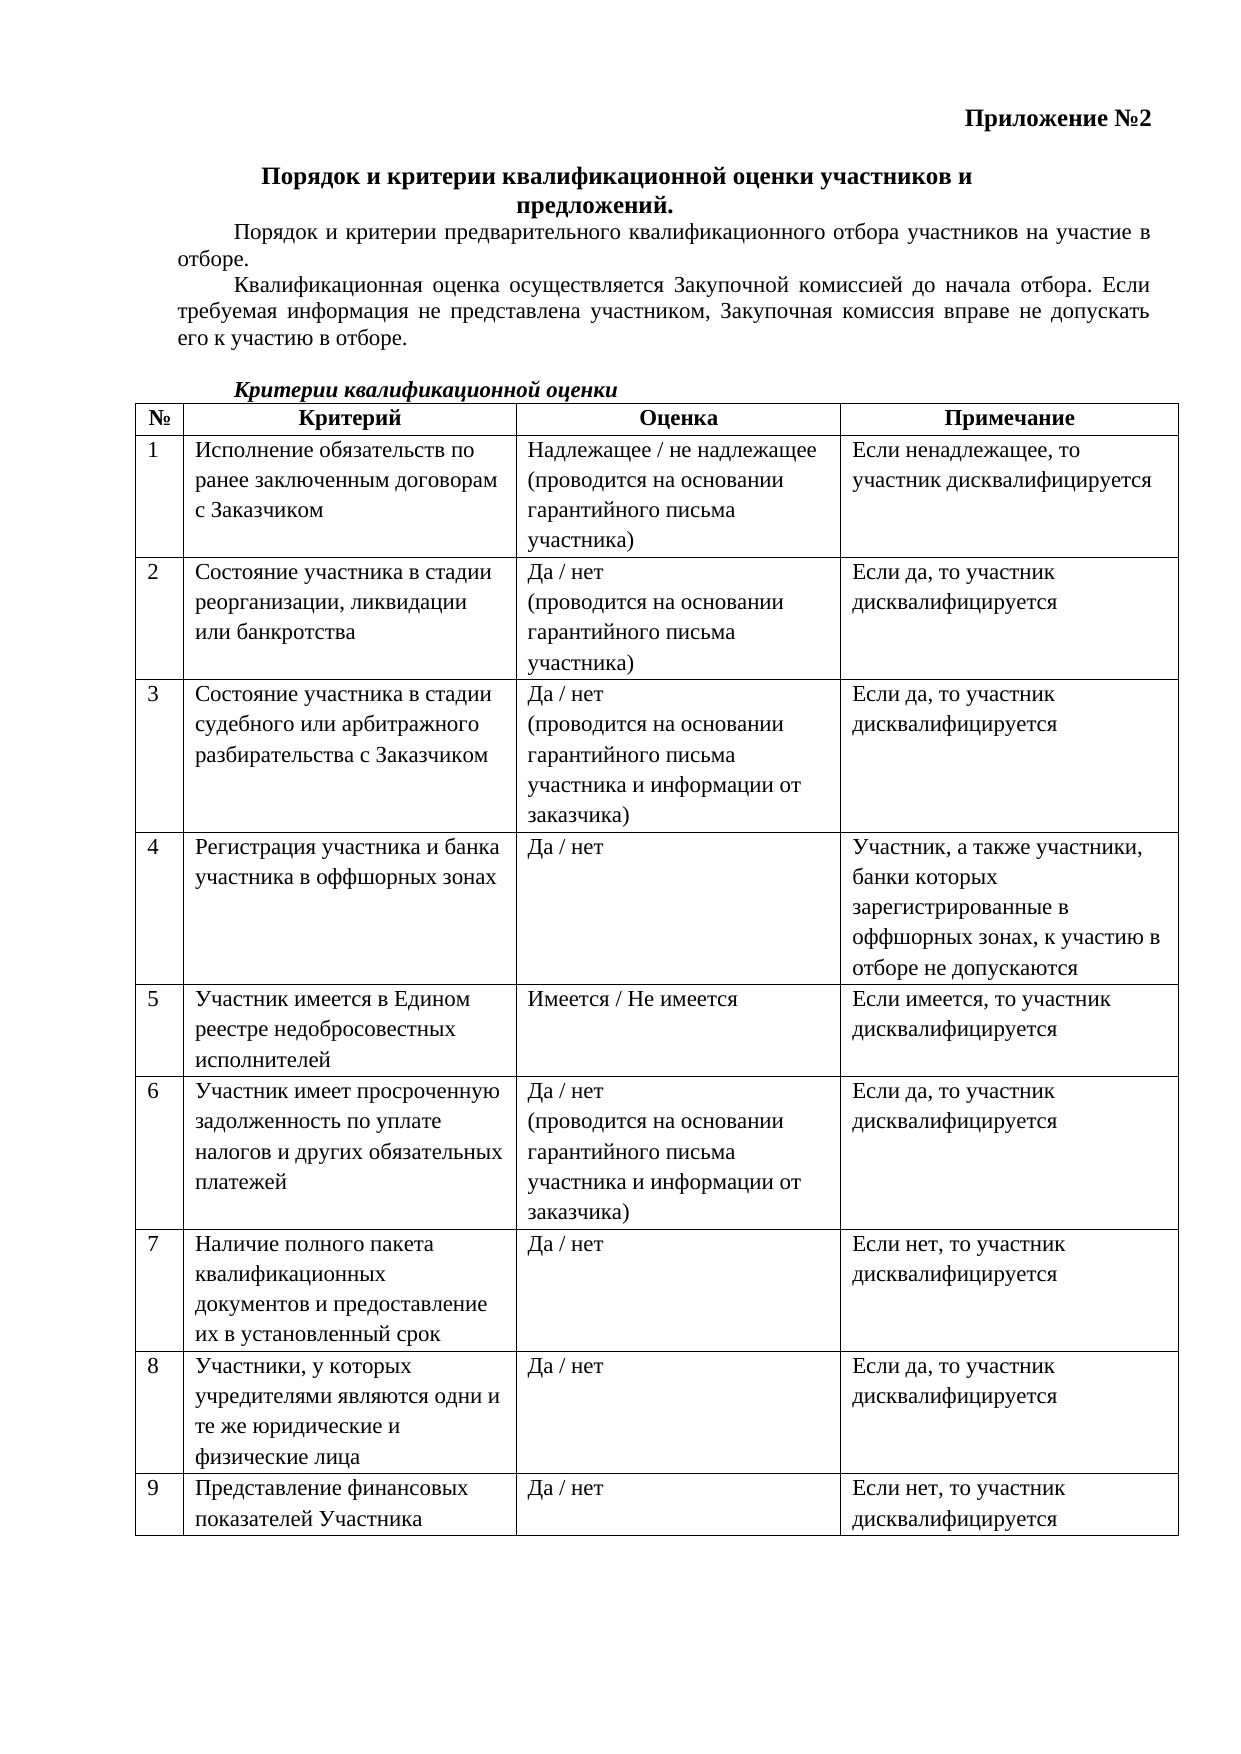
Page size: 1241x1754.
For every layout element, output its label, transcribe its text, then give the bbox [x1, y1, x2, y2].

table_cell Участник имеется в Едином реестре недобросовестных исполнителей [184, 985, 516, 1076]
table_cell Если да, то участник дисквалифицируется [841, 1352, 1178, 1473]
table_cell Наличие полного пакета квалификационных документов и предоставление их в установленный срок [184, 1230, 516, 1351]
text Приложение №2 [177, 103, 1152, 132]
table_header Примечание [841, 404, 1178, 434]
table_cell 1 [136, 436, 183, 557]
table_cell 2 [136, 558, 183, 679]
table_cell Участники, у которых учредителями являются одни и те же юридические и физические лица [184, 1352, 516, 1473]
table_cell Если имеется, то участник дисквалифицируется [841, 985, 1178, 1076]
table_cell Если да, то участник дисквалифицируется [841, 680, 1178, 832]
table_header Критерий [184, 404, 516, 434]
text Порядок и критерии квалификационной оценки участников и предложений. [177, 161, 1012, 218]
table_cell Если да, то участник дисквалифицируется [841, 1077, 1178, 1229]
table_cell Надлежащее / не надлежащее (проводится на основании гарантийного письма участника) [517, 436, 840, 557]
text Квалификационная оценка осуществляется Закупочной комиссией до начала отбора. Если требуемая информация не представлена участником, Закупочная комиссия вправе не допускать его к участию в отборе. [177, 271, 1152, 350]
table_cell 5 [136, 985, 183, 1076]
table_cell Да / нет [517, 1230, 840, 1351]
table_cell Представление финансовых показателей Участника [184, 1474, 516, 1535]
table_cell 9 [136, 1474, 183, 1535]
table_cell Да / нет [517, 833, 840, 984]
table_cell Участник имеет просроченную задолженность по уплате налогов и других обязательных платежей [184, 1077, 516, 1229]
table_cell 4 [136, 833, 183, 984]
text Критерии квалификационной оценки [177, 377, 1152, 403]
table_cell Регистрация участника и банка участника в оффшорных зонах [184, 833, 516, 984]
table_cell Имеется / Не имеется [517, 985, 840, 1076]
table_cell Если нет, то участник дисквалифицируется [841, 1474, 1178, 1535]
table_cell Да / нет [517, 1474, 840, 1535]
table_cell Если да, то участник дисквалифицируется [841, 558, 1178, 679]
table_cell Да / нет [517, 1352, 840, 1473]
table_cell Состояние участника в стадии судебного или арбитражного разбирательства с Заказчиком [184, 680, 516, 832]
table_cell 6 [136, 1077, 183, 1229]
table_header Оценка [517, 404, 840, 434]
table_header № [136, 404, 183, 434]
table_cell Исполнение обязательств по ранее заключенным договорам с Заказчиком [184, 436, 516, 557]
table_cell Да / нет (проводится на основании гарантийного письма участника и информации от заказчика) [517, 680, 840, 832]
table_cell Если нет, то участник дисквалифицируется [841, 1230, 1178, 1351]
text Порядок и критерии предварительного квалификационного отбора участников на участие в отборе. [177, 218, 1152, 271]
table_cell Да / нет (проводится на основании гарантийного письма участника) [517, 558, 840, 679]
table_cell 3 [136, 680, 183, 832]
table_cell Состояние участника в стадии реорганизации, ликвидации или банкротства [184, 558, 516, 679]
table_cell Участник, а также участники, банки которых зарегистрированные в оффшорных зонах, к участию в отборе не допускаются [841, 833, 1178, 984]
table_cell 7 [136, 1230, 183, 1351]
table_cell 8 [136, 1352, 183, 1473]
table_cell Если ненадлежащее, то участник дисквалифицируется [841, 436, 1178, 557]
table_cell Да / нет (проводится на основании гарантийного письма участника и информации от заказчика) [517, 1077, 840, 1229]
